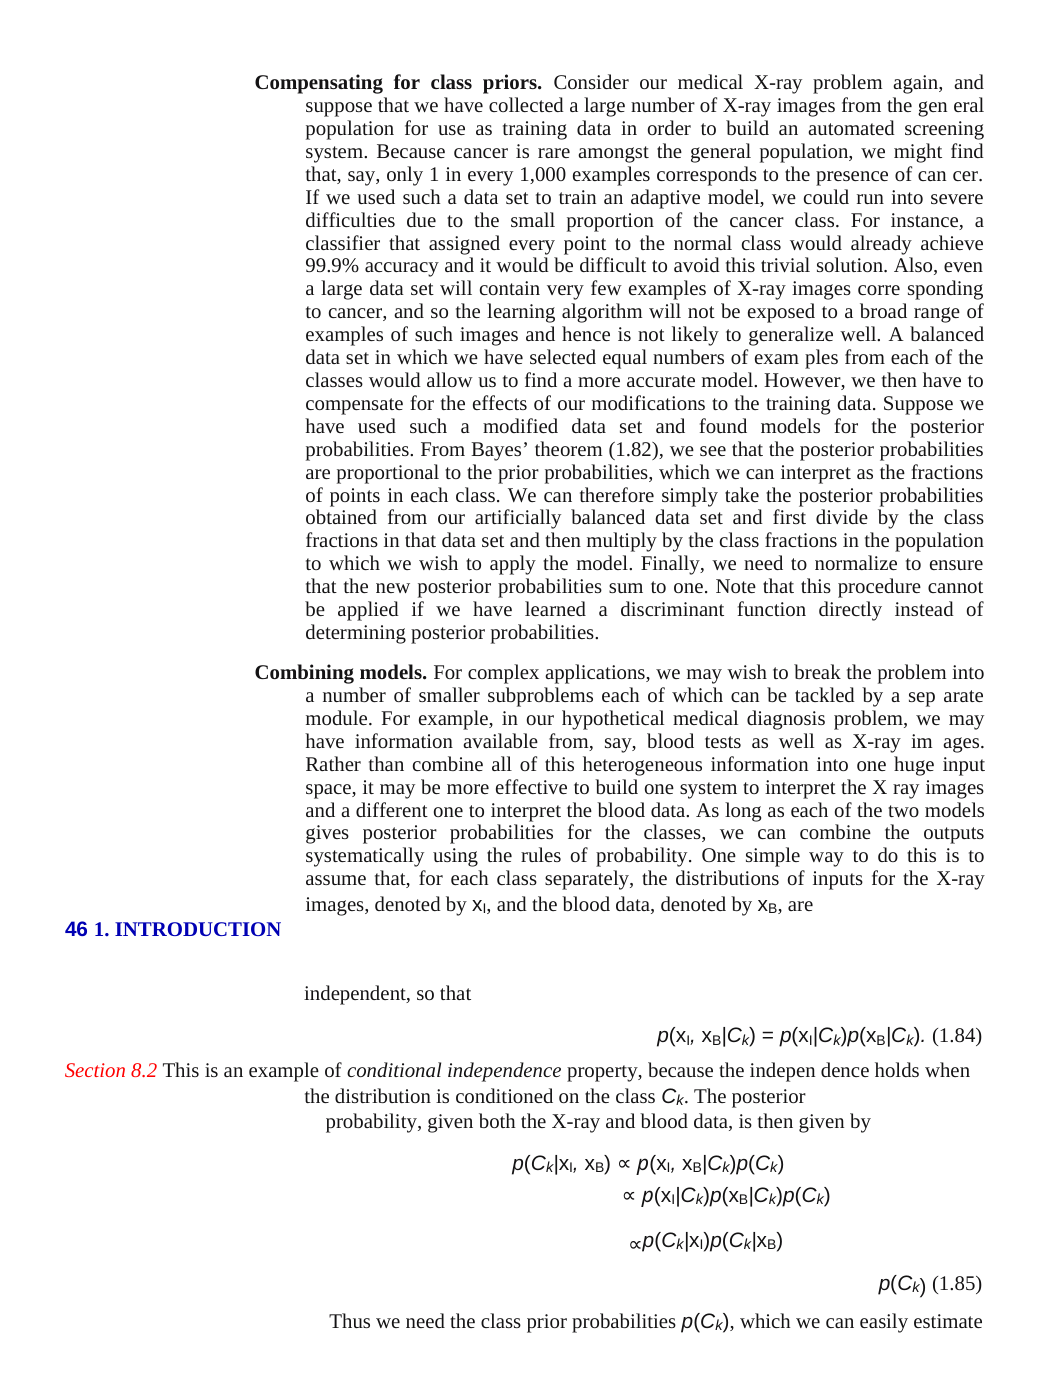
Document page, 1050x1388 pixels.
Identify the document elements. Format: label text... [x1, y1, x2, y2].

text p(Ck) (1.85) [63, 1257, 982, 1298]
text p(Ck|xI, xB) ∝ p(xI, xB|Ck)p(Ck) [63, 1147, 784, 1177]
text ∝ p(xI|Ck)p(xB|Ck)p(Ck) [63, 1179, 831, 1208]
text Compensating for class priors. Consider our medical X-ray problem again, and suppose that we have collected a large number of X-ray images from the gen eral population for use as training data in order to build an automated screening system. Because cancer is rare amongst the general population, we might find that, say, only 1 in every 1,000 examples corresponds to the presence of can cer. If we used such a data set to train an adaptive model, we could run into severe difficulties due to the small proportion of the cancer class. For instance, a classifier that assigned every point to the normal class would already achieve 99.9% accuracy and it would be difficult to avoid this trivial solution. Also, even a large data set will contain very few examples of X-ray images corre sponding to cancer, and so the learning algorithm will not be exposed to a broad range of examples of such images and hence is not likely to generalize well. A balanced data set in which we have selected equal numbers of exam ples from each of the classes would allow us to find a more accurate model. However, we then have to compensate for the effects of our modifications to the training data. Suppose we have used such a modified data set and found models for the posterior probabilities. From Bayes’ theorem (1.82), we see that the posterior probabilities are proportional to the prior probabilities, which we can interpret as the fractions of points in each class. We can therefore simply take the posterior probabilities obtained from our artificially balanced data set and first divide by the class fractions in that data set and then multiply by the class fractions in the population to which we wish to apply the model. Finally, we need to normalize to ensure that the new posterior probabilities sum to one. Note that this procedure cannot be applied if we have learned a discriminant function directly instead of determining posterior probabilities. [254, 71, 985, 644]
text 46 1. INTRODUCTION [65, 917, 989, 941]
text p(xI, xB|Ck) = p(xI|Ck)p(xB|Ck). (1.84) [63, 1019, 982, 1048]
text probability, given both the X-ray and blood data, is then given by [63, 1109, 871, 1133]
text ∝p(Ck|xI)p(Ck|xB) [63, 1209, 783, 1257]
text Thus we need the class prior probabilities p(Ck), which we can easily estimate [63, 1305, 983, 1334]
text independent, so that [304, 981, 989, 1005]
text Section 8.2 This is an example of conditional independence property, because the indepen dence holds when the distribution is conditioned on the class Ck. The posterior [64, 1059, 983, 1109]
text Combining models. For complex applications, we may wish to break the problem into a number of smaller subproblems each of which can be tackled by a sep arate module. For example, in our hypothetical medical diagnosis problem, we may have information available from, say, blood tests as well as X-ray im ages. Rather than combine all of this heterogeneous information into one huge input space, it may be more effective to build one system to interpret the X ray images and a different one to interpret the blood data. As long as each of the two models gives posterior probabilities for the classes, we can combine the outputs systematically using the rules of probability. One simple way to do this is to assume that, for each class separately, the distributions of inputs for the X-ray images, denoted by xI, and the blood data, denoted by xB, are [254, 661, 986, 917]
